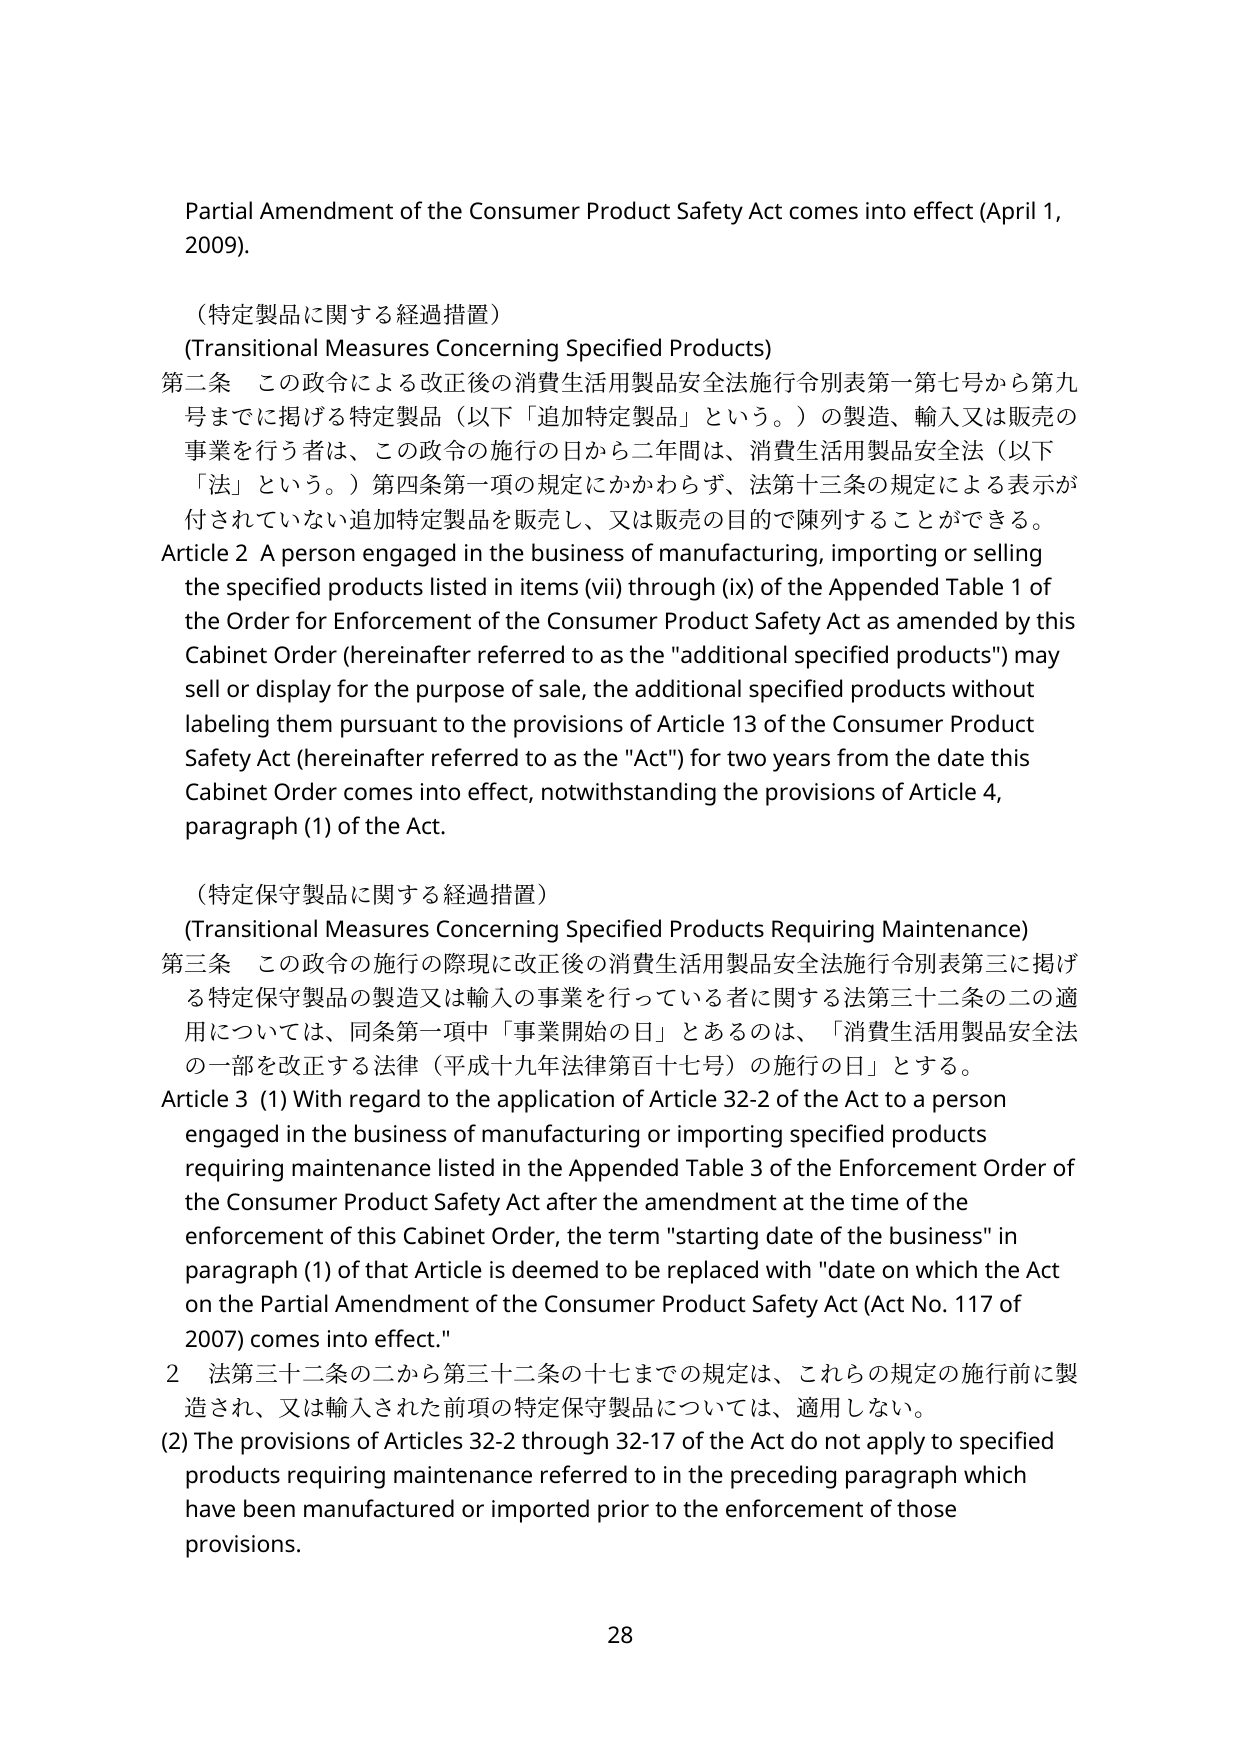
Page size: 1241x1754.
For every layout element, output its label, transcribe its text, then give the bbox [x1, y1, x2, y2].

text （特定製品に関する経過措置） [184, 296, 1079, 330]
text Article 3 (1) With regard to the application of Article 32-2 of the Act to a person engaged in the business of manufacturing or importing specified products requiring maintenance listed in the Appended Table 3 of the Enforcement Order of the Consumer Product Safety Act after the amendment at the time of the enforcement of this Cabinet Order, the term "starting date of the business" in paragraph (1) of that Article is deemed to be replaced with "date on which the Act on the Partial Amendment of the Consumer Product Safety Act (Act No. 117 of 2007) comes into effect." [161, 1082, 1079, 1355]
text 第三条 この政令の施行の際現に改正後の消費生活用製品安全法施行令別表第三に掲げる特定保守製品の製造又は輸入の事業を行っている者に関する法第三十二条の二の適用については、同条第一項中「事業開始の日」とあるのは、「消費生活用製品安全法の一部を改正する法律（平成十九年法律第百十七号）の施行の日」とする。 [161, 945, 1079, 1082]
text (2) The provisions of Articles 32-2 through 32-17 of the Act do not apply to specified products requiring maintenance referred to in the preceding paragraph which have been manufactured or imported prior to the enforcement of those provisions. [161, 1424, 1079, 1560]
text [161, 194, 1079, 262]
text Article 2 A person engaged in the business of manufacturing, importing or selling the specified products listed in items (vii) through (ix) of the Appended Table 1 of the Order for Enforcement of the Consumer Product Safety Act as amended by this Cabinet Order (hereinafter referred to as the "additional specified products") may sell or display for the purpose of sale, the additional specified products without labeling them pursuant to the provisions of Article 13 of the Consumer Product Safety Act (hereinafter referred to as the "Act") for two years from the date this Cabinet Order comes into effect, notwithstanding the provisions of Article 4, paragraph (1) of the Act. [161, 535, 1079, 843]
text (Transitional Measures Concerning Specified Products Requiring Maintenance) [184, 911, 1079, 945]
text (Transitional Measures Concerning Specified Products) [184, 330, 1079, 364]
text （特定保守製品に関する経過措置） [184, 877, 1079, 911]
text 第二条 この政令による改正後の消費生活用製品安全法施行令別表第一第七号から第九号までに掲げる特定製品（以下「追加特定製品」という。）の製造、輸入又は販売の事業を行う者は、この政令の施行の日から二年間は、消費生活用製品安全法（以下「法」という。）第四条第一項の規定にかかわらず、法第十三条の規定による表示が付されていない追加特定製品を販売し、又は販売の目的で陳列することができる。 [161, 364, 1079, 535]
text ２ 法第三十二条の二から第三十二条の十七までの規定は、これらの規定の施行前に製造され、又は輸入された前項の特定保守製品については、適用しない。 [161, 1355, 1079, 1424]
